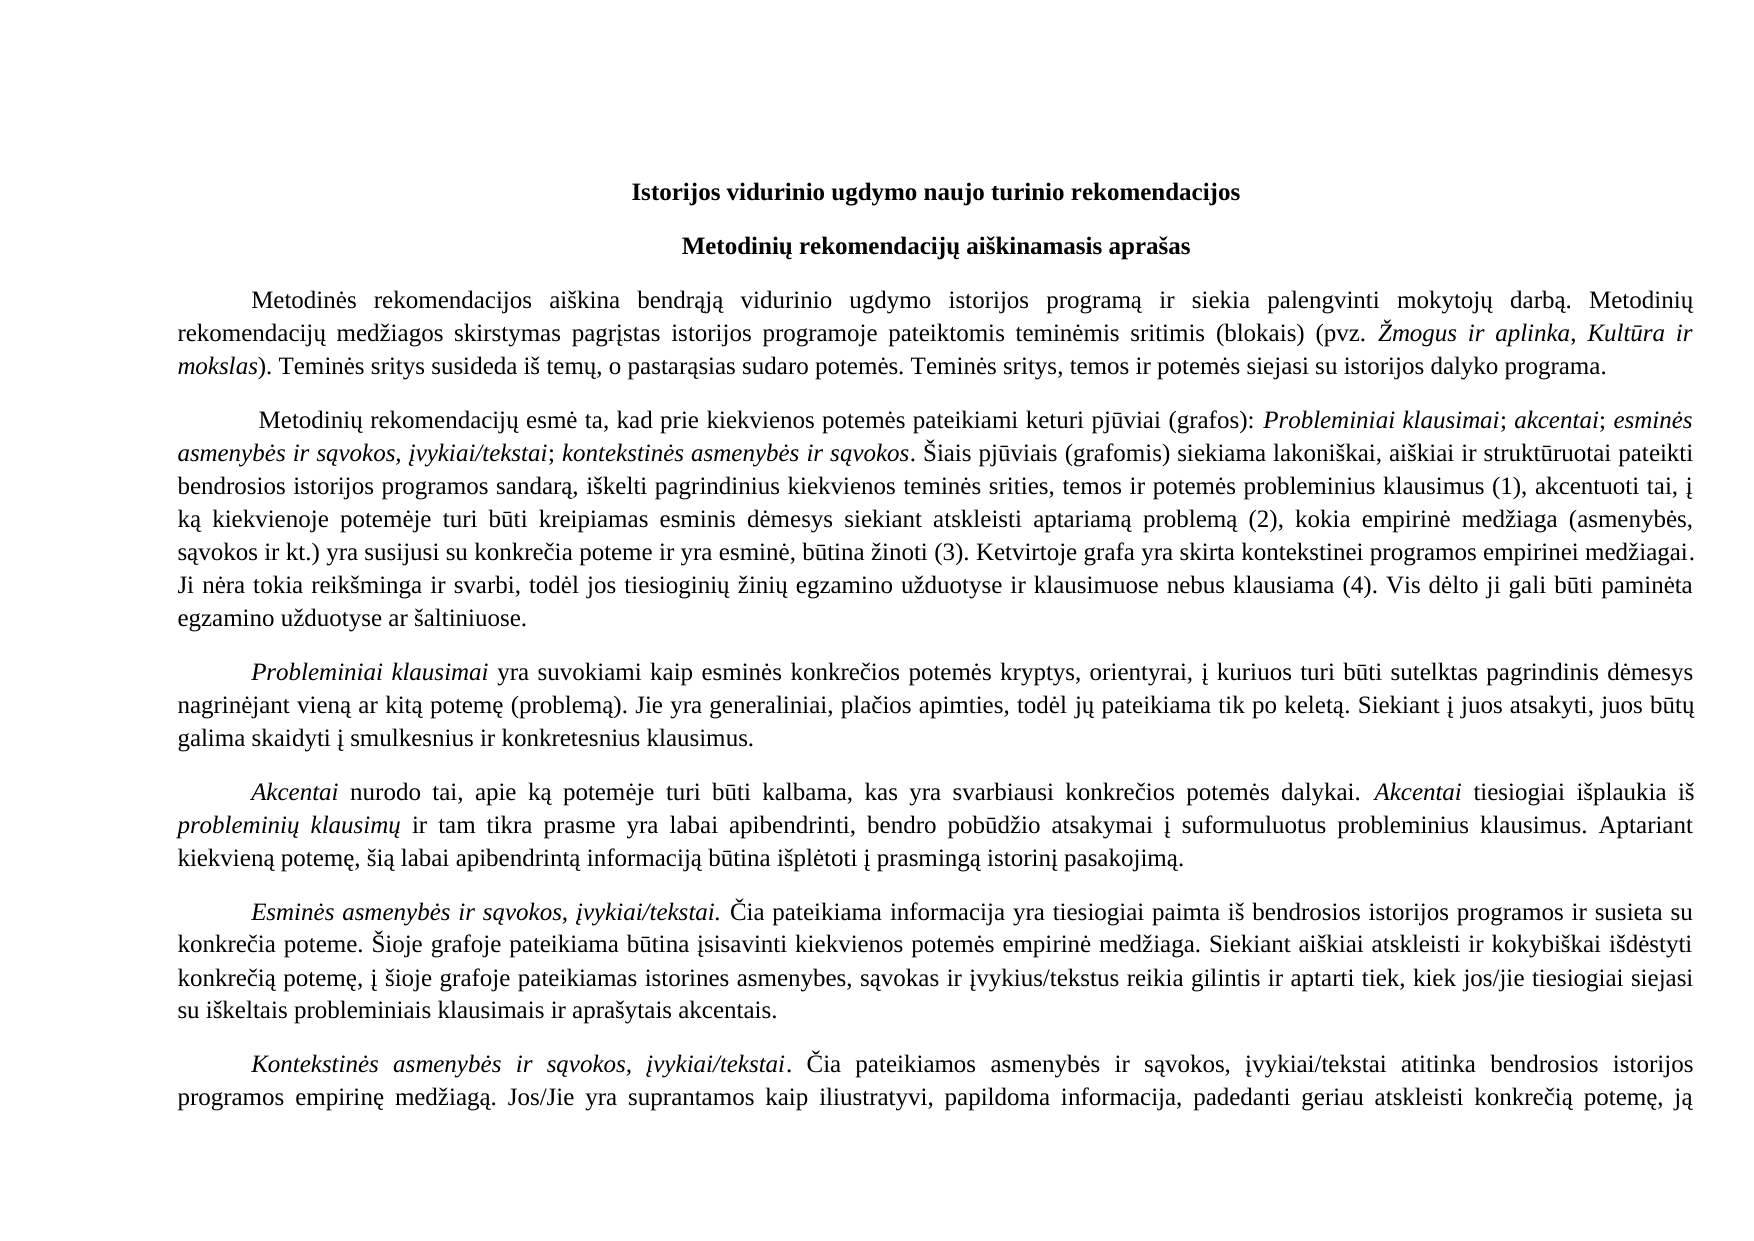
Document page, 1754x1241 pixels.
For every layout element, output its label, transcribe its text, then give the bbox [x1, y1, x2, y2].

text Metodinių rekomendacijų aiškinamasis aprašas [177, 231, 1695, 260]
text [177, 1049, 1695, 1111]
text Istorijos vidurinio ugdymo naujo turinio rekomendacijos [177, 177, 1695, 206]
text Esminės asmenybės ir sąvokos, įvykiai/tekstai. Čia pateikiama informacija yra tiesiogiai paimta iš bendrosios istorijos programos ir susieta su konkrečia poteme. Šioje grafoje pateikiama būtina įsisavinti kiekvienos potemės empirinė medžiaga. Siekiant aiškiai atskleisti ir kokybiškai išdėstyti konkrečią potemę, į šioje grafoje pateikiamas istorines asmenybes, sąvokas ir įvykius/tekstus reikia gilintis ir aptarti tiek, kiek jos/jie tiesiogiai siejasi su iškeltais probleminiais klausimais ir aprašytais akcentais. [177, 897, 1695, 1024]
text Probleminiai klausimai yra suvokiami kaip esminės konkrečios potemės kryptys, orientyrai, į kuriuos turi būti sutelktas pagrindinis dėmesys nagrinėjant vieną ar kitą potemę (problemą). Jie yra generaliniai, plačios apimties, todėl jų pateikiama tik po keletą. Siekiant į juos atsakyti, juos būtų galima skaidyti į smulkesnius ir konkretesnius klausimus. [177, 657, 1695, 752]
text Metodinės rekomendacijos aiškina bendrąją vidurinio ugdymo istorijos programą ir siekia palengvinti mokytojų darbą. Metodinių rekomendacijų medžiagos skirstymas pagrįstas istorijos programoje pateiktomis teminėmis sritimis (blokais) (pvz. Žmogus ir aplinka, Kultūra ir mokslas). Teminės sritys susideda iš temų, o pastarąsias sudaro potemės. Teminės sritys, temos ir potemės siejasi su istorijos dalyko programa. [177, 285, 1695, 380]
text Metodinių rekomendacijų esmė ta, kad prie kiekvienos potemės pateikiami keturi pjūviai (grafos): Probleminiai klausimai; akcentai; esminės asmenybės ir sąvokos, įvykiai/tekstai; kontekstinės asmenybės ir sąvokos. Šiais pjūviais (grafomis) siekiama lakoniškai, aiškiai ir struktūruotai pateikti bendrosios istorijos programos sandarą, iškelti pagrindinius kiekvienos teminės srities, temos ir potemės probleminius klausimus (1), akcentuoti tai, į ką kiekvienoje potemėje turi būti kreipiamas esminis dėmesys siekiant atskleisti aptariamą problemą (2), kokia empirinė medžiaga (asmenybės, sąvokos ir kt.) yra susijusi su konkrečia poteme ir yra esminė, būtina žinoti (3). Ketvirtoje grafa yra skirta kontekstinei programos empirinei medžiagai. Ji nėra tokia reikšminga ir svarbi, todėl jos tiesioginių žinių egzamino užduotyse ir klausimuose nebus klausiama (4). Vis dėlto ji gali būti paminėta egzamino užduotyse ar šaltiniuose. [177, 405, 1695, 570]
text Akcentai nurodo tai, apie ką potemėje turi būti kalbama, kas yra svarbiausi konkrečios potemės dalykai. Akcentai tiesiogiai išplaukia iš probleminių klausimų ir tam tikra prasme yra labai apibendrinti, bendro pobūdžio atsakymai į suformuluotus probleminius klausimus. Aptariant kiekvieną potemę, šią labai apibendrintą informaciją būtina išplėtoti į prasmingą istorinį pasakojimą. [177, 777, 1695, 871]
